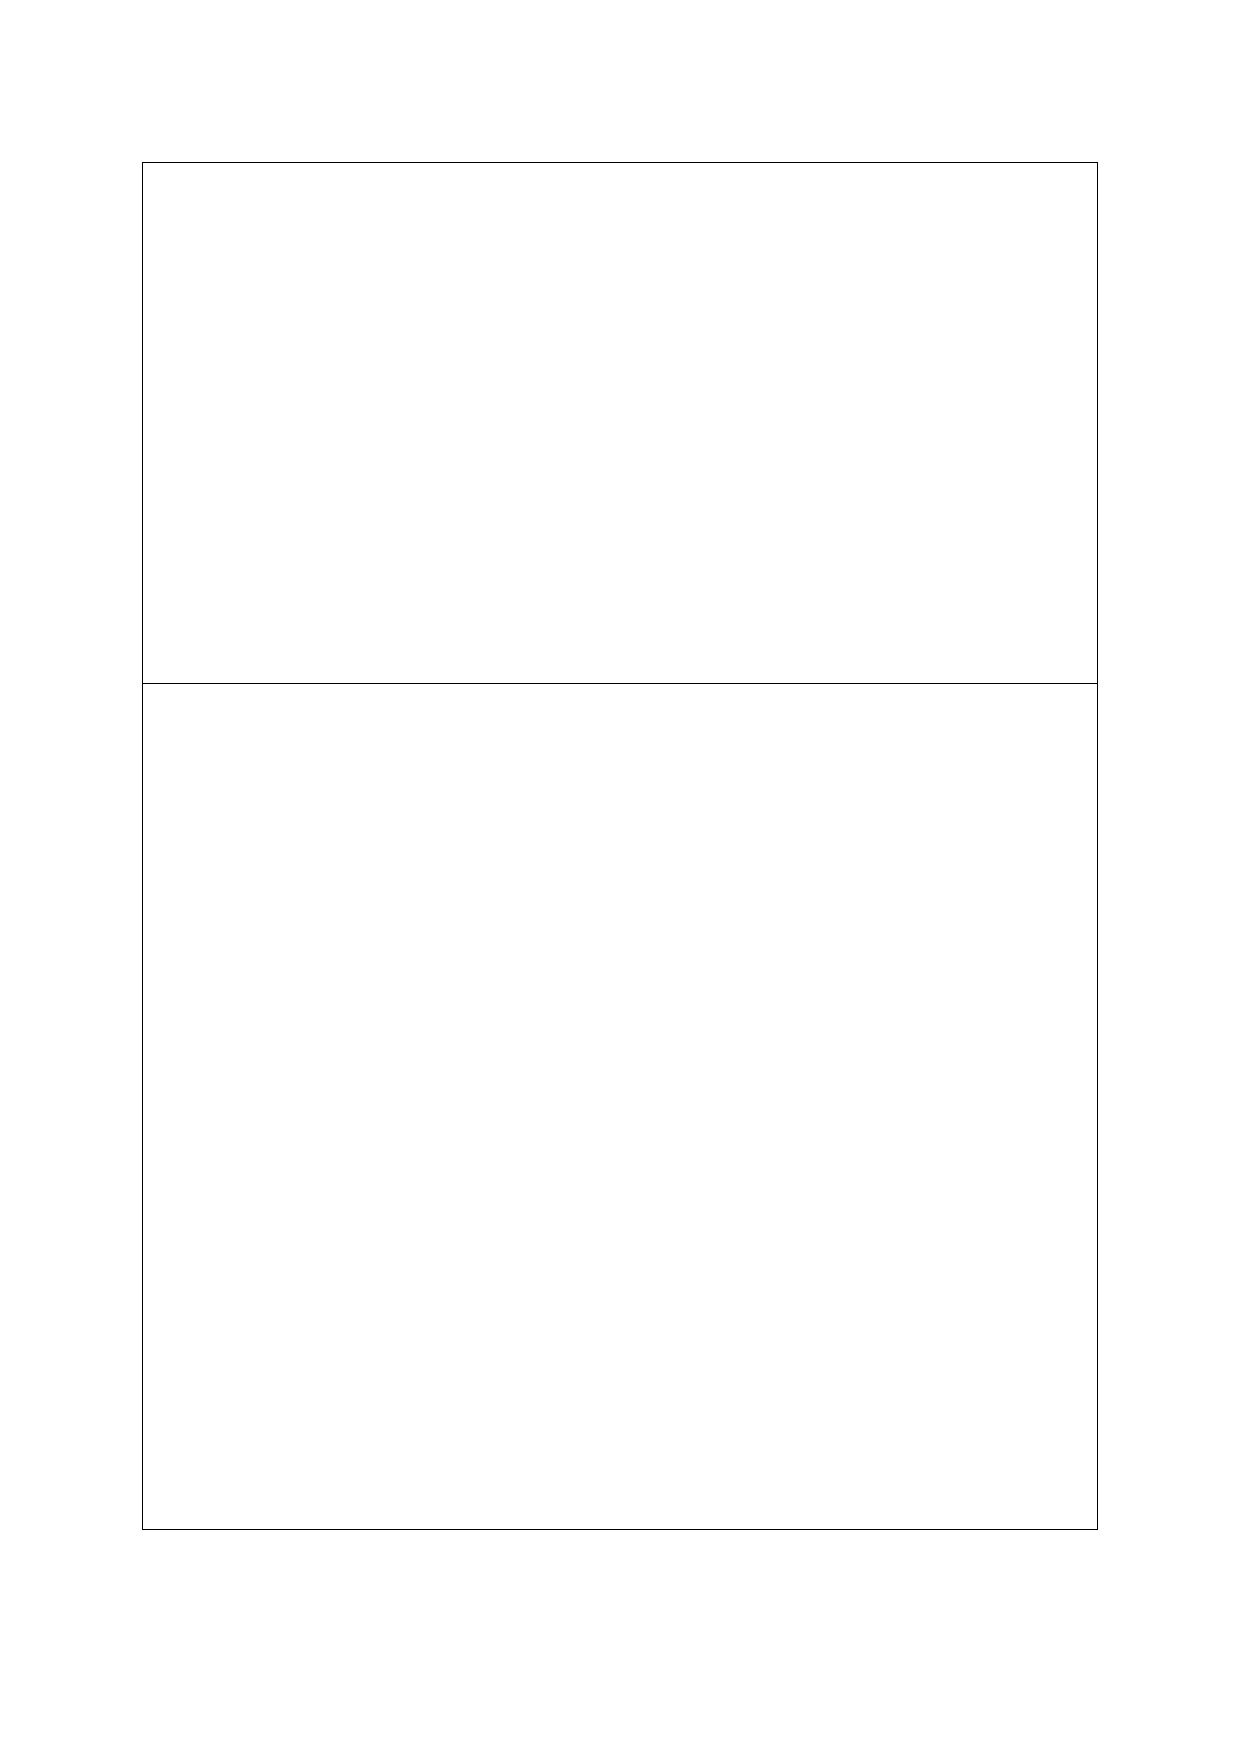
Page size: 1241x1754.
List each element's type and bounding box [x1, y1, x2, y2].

table_cell [143, 684, 1097, 1529]
table_cell [143, 163, 1097, 683]
